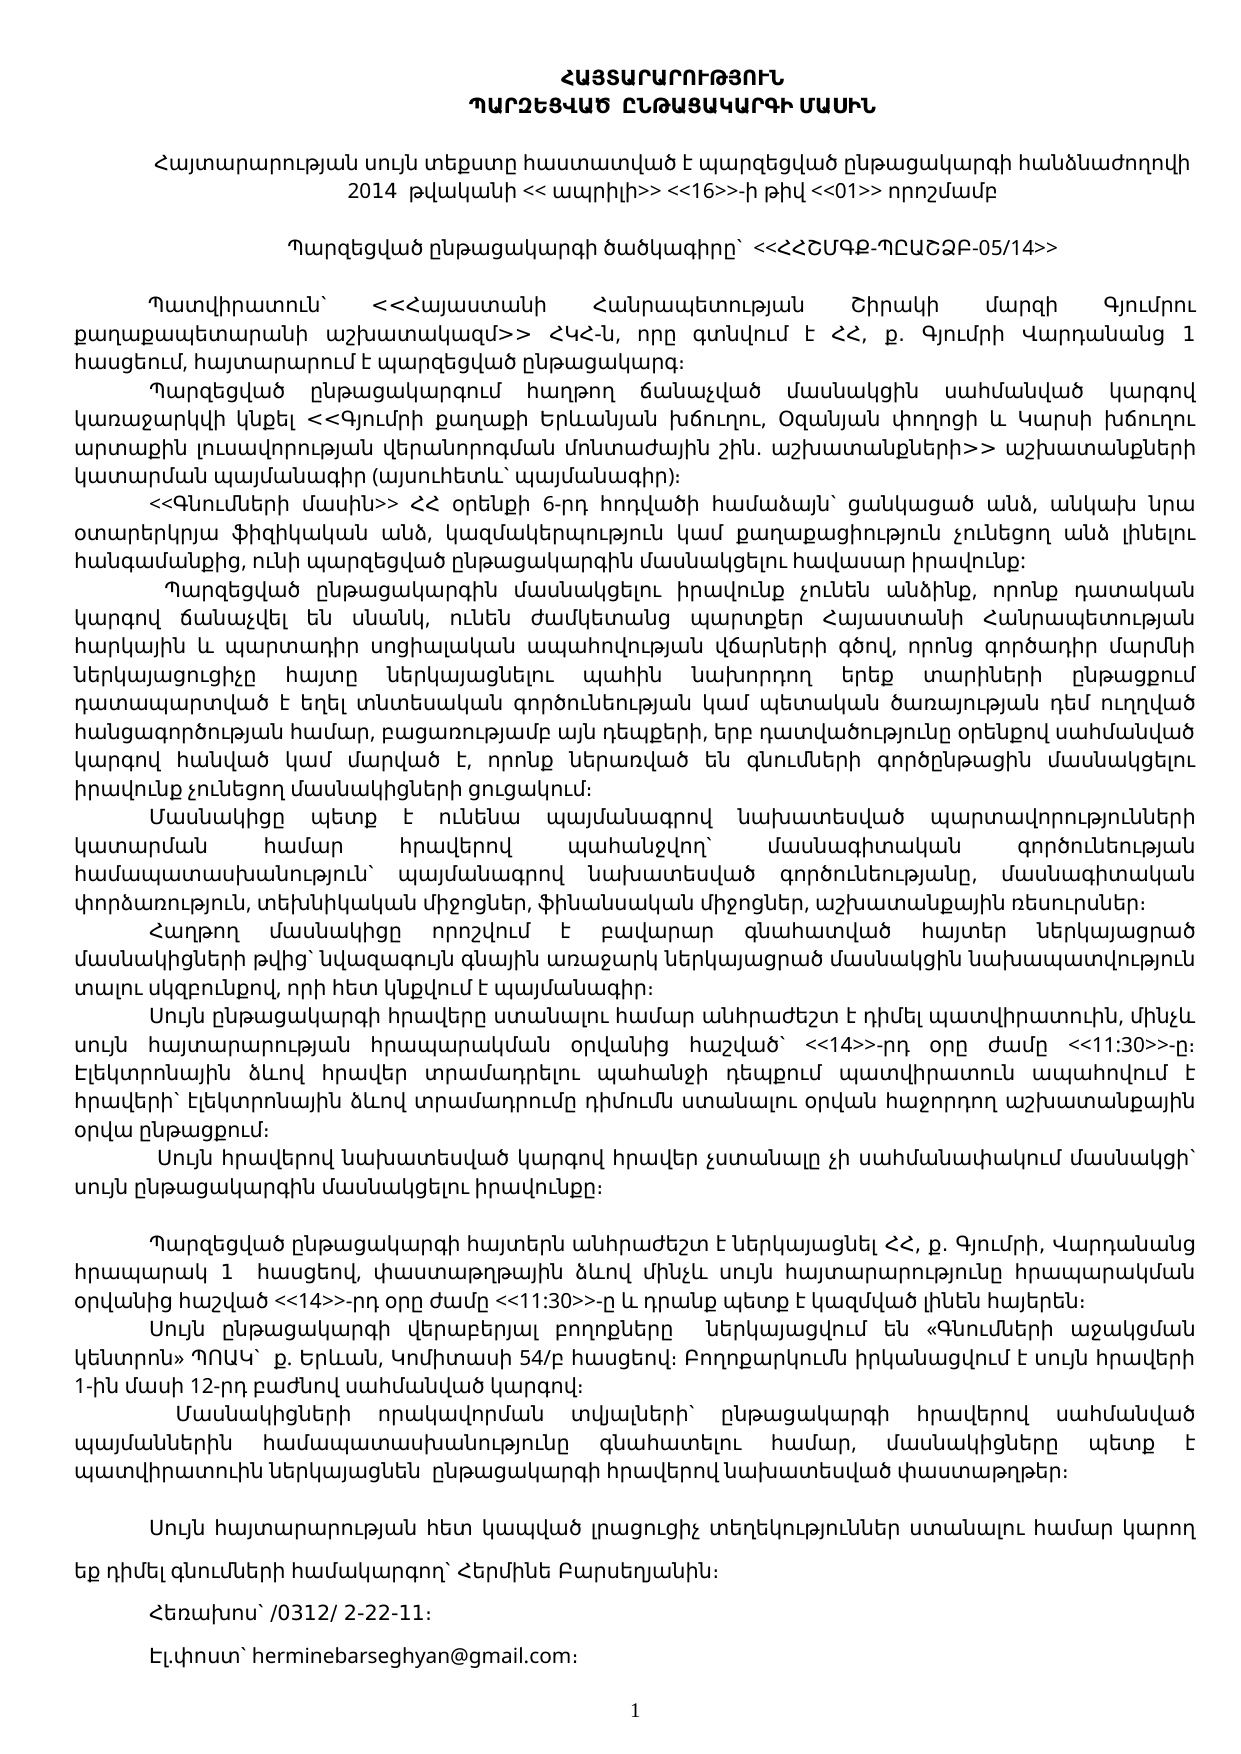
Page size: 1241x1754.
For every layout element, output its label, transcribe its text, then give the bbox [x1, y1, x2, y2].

text Սույն ընթացակարգի հրավերը ստանալու համար անհրաժեշտ է դիմել պատվիրատուին, մինչև սույն հայտարարության հրապարակման օրվանից հաշված` <<14>>-րդ օրը ժամը <<11:30>>-ը։ Էլեկտրոնային ձևով հրավեր տրամադրելու պահանջի դեպքում պատվիրատուն ապահովում է հրավերի` էլեկտրոնային ձևով տրամադրումը դիմումն ստանալու օրվան հաջորդող աշխատանքային օրվա ընթացքում։ [74, 1001, 1196, 1143]
text Հեռախոս` /0312/ 2-22-11։ [74, 1598, 1196, 1627]
text Պարզեցված ընթացակարգին մասնակցելու իրավունք չունեն անձինք, որոնք դատական կարգով ճանաչվել են սնանկ, ունեն ժամկետանց պարտքեր Հայաստանի Հանրապետության հարկային և պարտադիր սոցիալական ապահովության վճարների գծով, որոնց գործադիր մարմնի ներկայացուցիչը հայտը ներկայացնելու պահին նախորդող երեք տարիների ընթացքում դատապարտված է եղել տնտեսական գործունեության կամ պետական ծառայության դեմ ուղղված հանցագործության համար, բացառությամբ այն դեպքերի, երբ դատվածությունը օրենքով սահմանված կարգով հանված կամ մարված է, որոնք ներառված են գնումների գործընթացին մասնակցելու իրավունք չունեցող մասնակիցների ցուցակում։ [74, 575, 1196, 802]
text Հայտարարության սույն տեքստը հաստատված է պարզեցված ընթացակարգի հանձնաժողովի [74, 148, 1196, 177]
text Պատվիրատուն` <<Հայաստանի Հանրապետության Շիրակի մարզի Գյումրու քաղաքապետարանի աշխատակազմ>> ՀԿՀ-ն, որը գտնվում է ՀՀ, ք. Գյումրի Վարդանանց 1 հասցեում, հայտարարում է պարզեցված ընթացակարգ։ [74, 290, 1196, 376]
text 2014 թվականի << ապրիլի>> <<16>>-ի թիվ <<01>> որոշմամբ [74, 177, 1196, 205]
text ՊԱՐԶԵՑՎԱԾ ԸՆԹԱՑԱԿԱՐԳԻ ՄԱՍԻՆ [74, 91, 1196, 120]
text Պարզեցված ընթացակարգի ծածկագիրը` <<ՀՀՇՄԳՔ-ՊԸԱՇՁԲ-05/14>> [74, 233, 1196, 262]
text Մասնակիցների որակավորման տվյալների` ընթացակարգի հրավերով սահմանված պայմաններին համապատասխանությունը գնահատելու համար, մասնակիցները պետք է պատվիրատուին ներկայացնեն ընթացակարգի հրավերով նախատեսված փաստաթղթեր։ [74, 1399, 1196, 1485]
text Պարզեցված ընթացակարգում հաղթող ճանաչված մասնակցին սահմանված կարգով կառաջարկվի կնքել <<Գյումրի քաղաքի Երևանյան խճուղու, Օզանյան փողոցի և Կարսի խճուղու արտաքին լուսավորության վերանորոգման մոնտաժային շին. աշխատանքների>> աշխատանքների կատարման պայմանագիր (այսուհետև` պայմանագիր)։ [74, 376, 1196, 489]
text Սույն ընթացակարգի վերաբերյալ բողոքները ներկայացվում են «Գնումների աջակցման կենտրոն» ՊՈԱԿ` ք. Երևան, Կոմիտասի 54/բ հասցեով։ Բողոքարկումն իրկանացվում է սույն հրավերի 1-ին մասի 12-րդ բաժնով սահմանված կարգով։ [74, 1314, 1196, 1399]
text Սույն հայտարարության հետ կապված լրացուցիչ տեղեկություններ ստանալու համար կարող եք դիմել գնումների համակարգող` Հերմինե Բարսեղյանին։ [74, 1513, 1196, 1584]
text ՀԱՅՏԱՐԱՐՈՒԹՅՈՒՆ [74, 63, 1196, 91]
text Սույն հրավերով նախատեսված կարգով հրավեր չստանալը չի սահմանափակում մասնակցի` սույն ընթացակարգին մասնակցելու իրավունքը։ [74, 1143, 1196, 1200]
text Մասնակիցը պետք է ունենա պայմանագրով նախատեսված պարտավորությունների կատարման համար հրավերով պահանջվող` մասնագիտական գործունեության համապատասխանություն` պայմանագրով նախատեսված գործունեությանը, մասնագիտական փորձառություն, տեխնիկական միջոցներ, ֆինանսական միջոցներ, աշխատանքային ռեսուրսներ։ [74, 802, 1196, 916]
text <<Գնումների մասին>> ՀՀ օրենքի 6-րդ հոդվածի համաձայն` ցանկացած անձ, անկախ նրա օտարերկրյա ֆիզիկական անձ, կազմակերպություն կամ քաղաքացիություն չունեցող անձ լինելու հանգամանքից, ունի պարզեցված ընթացակարգին մասնակցելու հավասար իրավունք: [74, 489, 1196, 575]
text Հաղթող մասնակիցը որոշվում է բավարար գնահատված հայտեր ներկայացրած մասնակիցների թվից` նվազագույն գնային առաջարկ ներկայացրած մասնակցին նախապատվություն տալու սկզբունքով, որի հետ կնքվում է պայմանագիր։ [74, 916, 1196, 1001]
text Պարզեցված ընթացակարգի հայտերն անհրաժեշտ է ներկայացնել ՀՀ, ք. Գյումրի, Վարդանանց հրապարակ 1 հասցեով, փաստաթղթային ձևով մինչև սույն հայտարարությունը հրապարակման օրվանից հաշված <<14>>-րդ օրը ժամը <<11:30>>-ը և դրանք պետք է կազմված լինեն հայերեն։ [74, 1229, 1196, 1314]
text Էլ.փոստ` herminebarseghyan@gmail.com։ [74, 1641, 1196, 1669]
